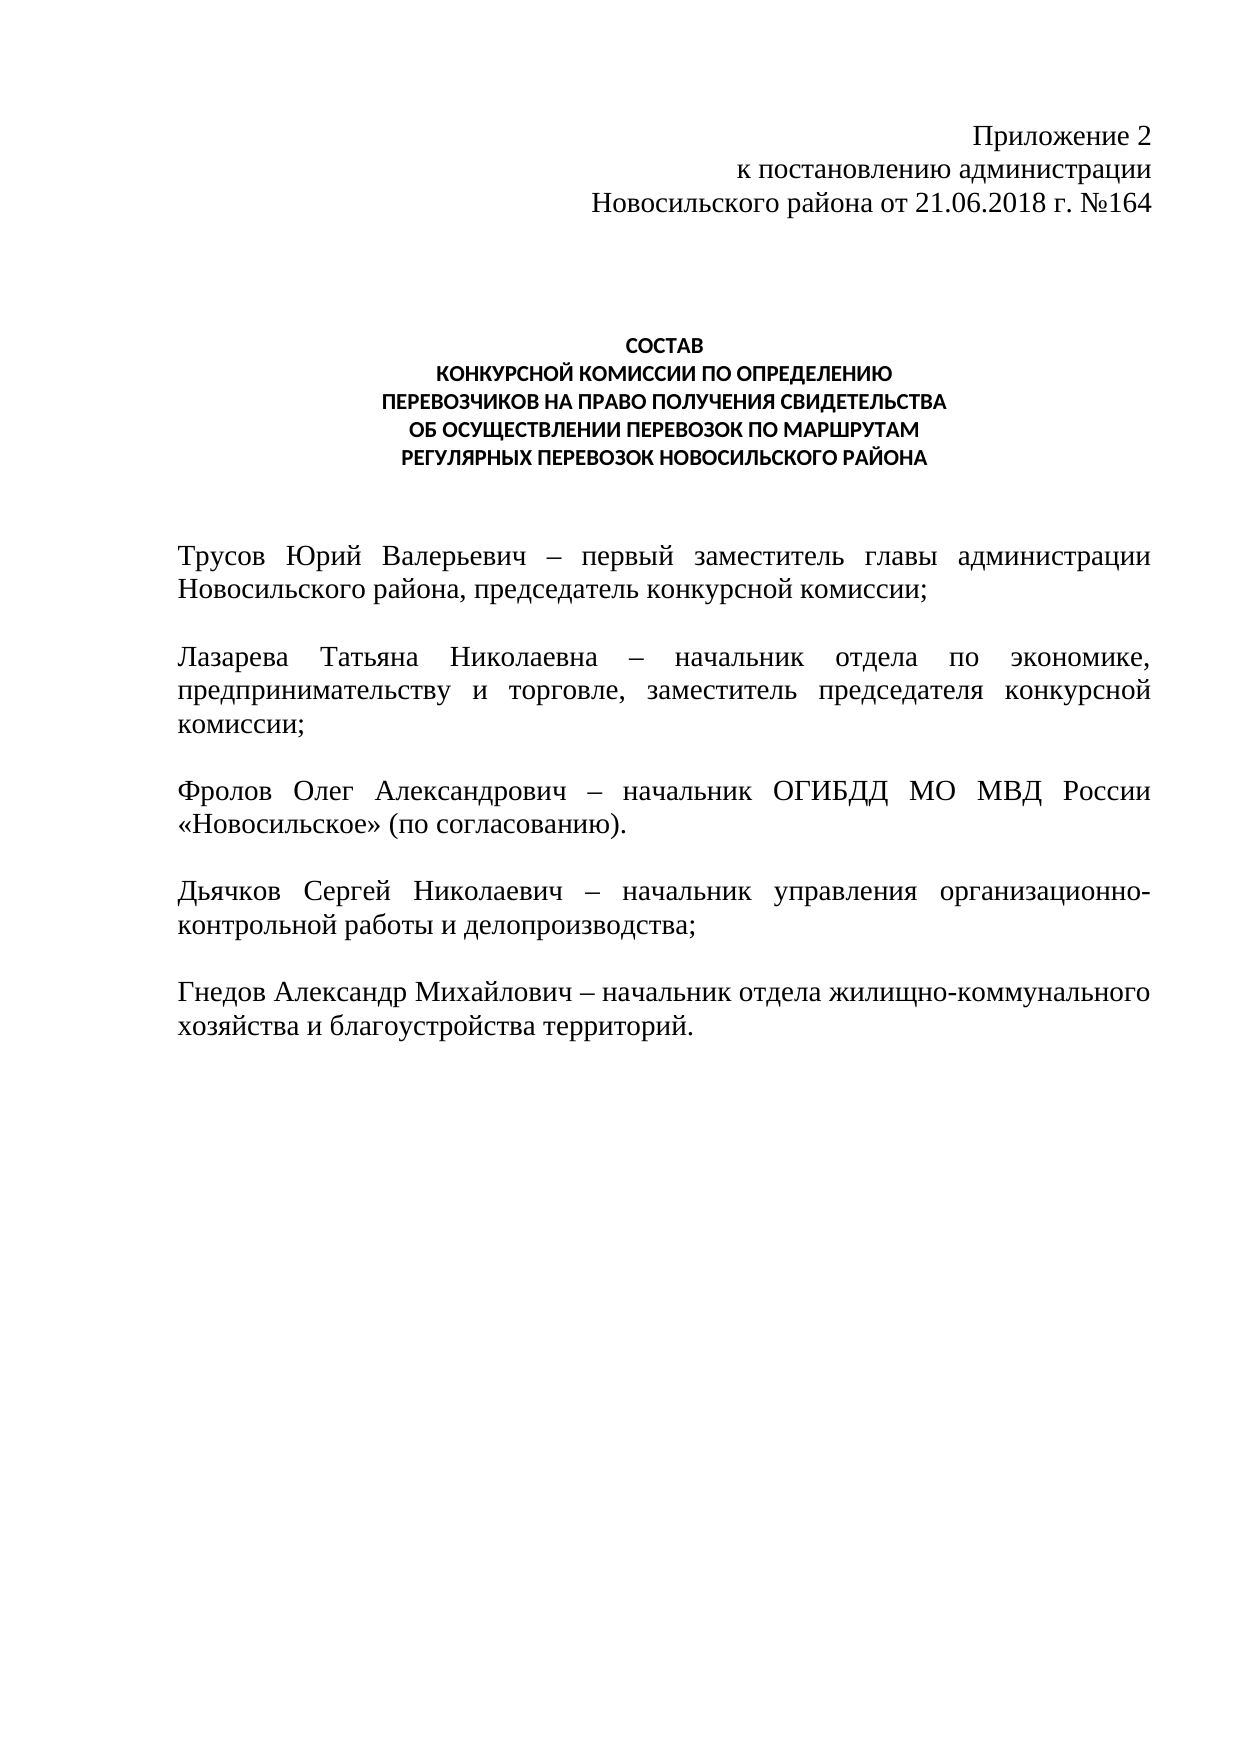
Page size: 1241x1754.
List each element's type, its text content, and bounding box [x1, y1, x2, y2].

text Фролов Олег Александрович – начальник ОГИБДД МО МВД России «Новосильское» (по согласованию). [177, 773, 1152, 840]
text Приложение 2 [177, 118, 1152, 152]
text Гнедов Александр Михайлович – начальник отдела жилищно-коммунального хозяйства и благоустройства территорий. [177, 974, 1152, 1041]
text к постановлению администрации [177, 152, 1152, 185]
text Новосильского района от 21.06.2018 г. №164 [177, 185, 1152, 219]
text Трусов Юрий Валерьевич – первый заместитель главы администрации Новосильского района, председатель конкурсной комиссии; [177, 538, 1152, 605]
title ОБ ОСУЩЕСТВЛЕНИИ ПЕРЕВОЗОК ПО МАРШРУТАМ [177, 415, 1152, 443]
title КОНКУРСНОЙ КОМИССИИ ПО ОПРЕДЕЛЕНИЮ [177, 359, 1152, 387]
text Дьячков Сергей Николаевич – начальник управления организационно-контрольной работы и делопроизводства; [177, 873, 1152, 941]
title РЕГУЛЯРНЫХ ПЕРЕВОЗОК НОВОСИЛЬСКОГО РАЙОНА [177, 443, 1152, 471]
text Лазарева Татьяна Николаевна – начальник отдела по экономике, предпринимательству и торговле, заместитель председателя конкурсной комиссии; [177, 639, 1152, 739]
title СОСТАВ [177, 331, 1152, 359]
title ПЕРЕВОЗЧИКОВ НА ПРАВО ПОЛУЧЕНИЯ СВИДЕТЕЛЬСТВА [177, 387, 1152, 415]
